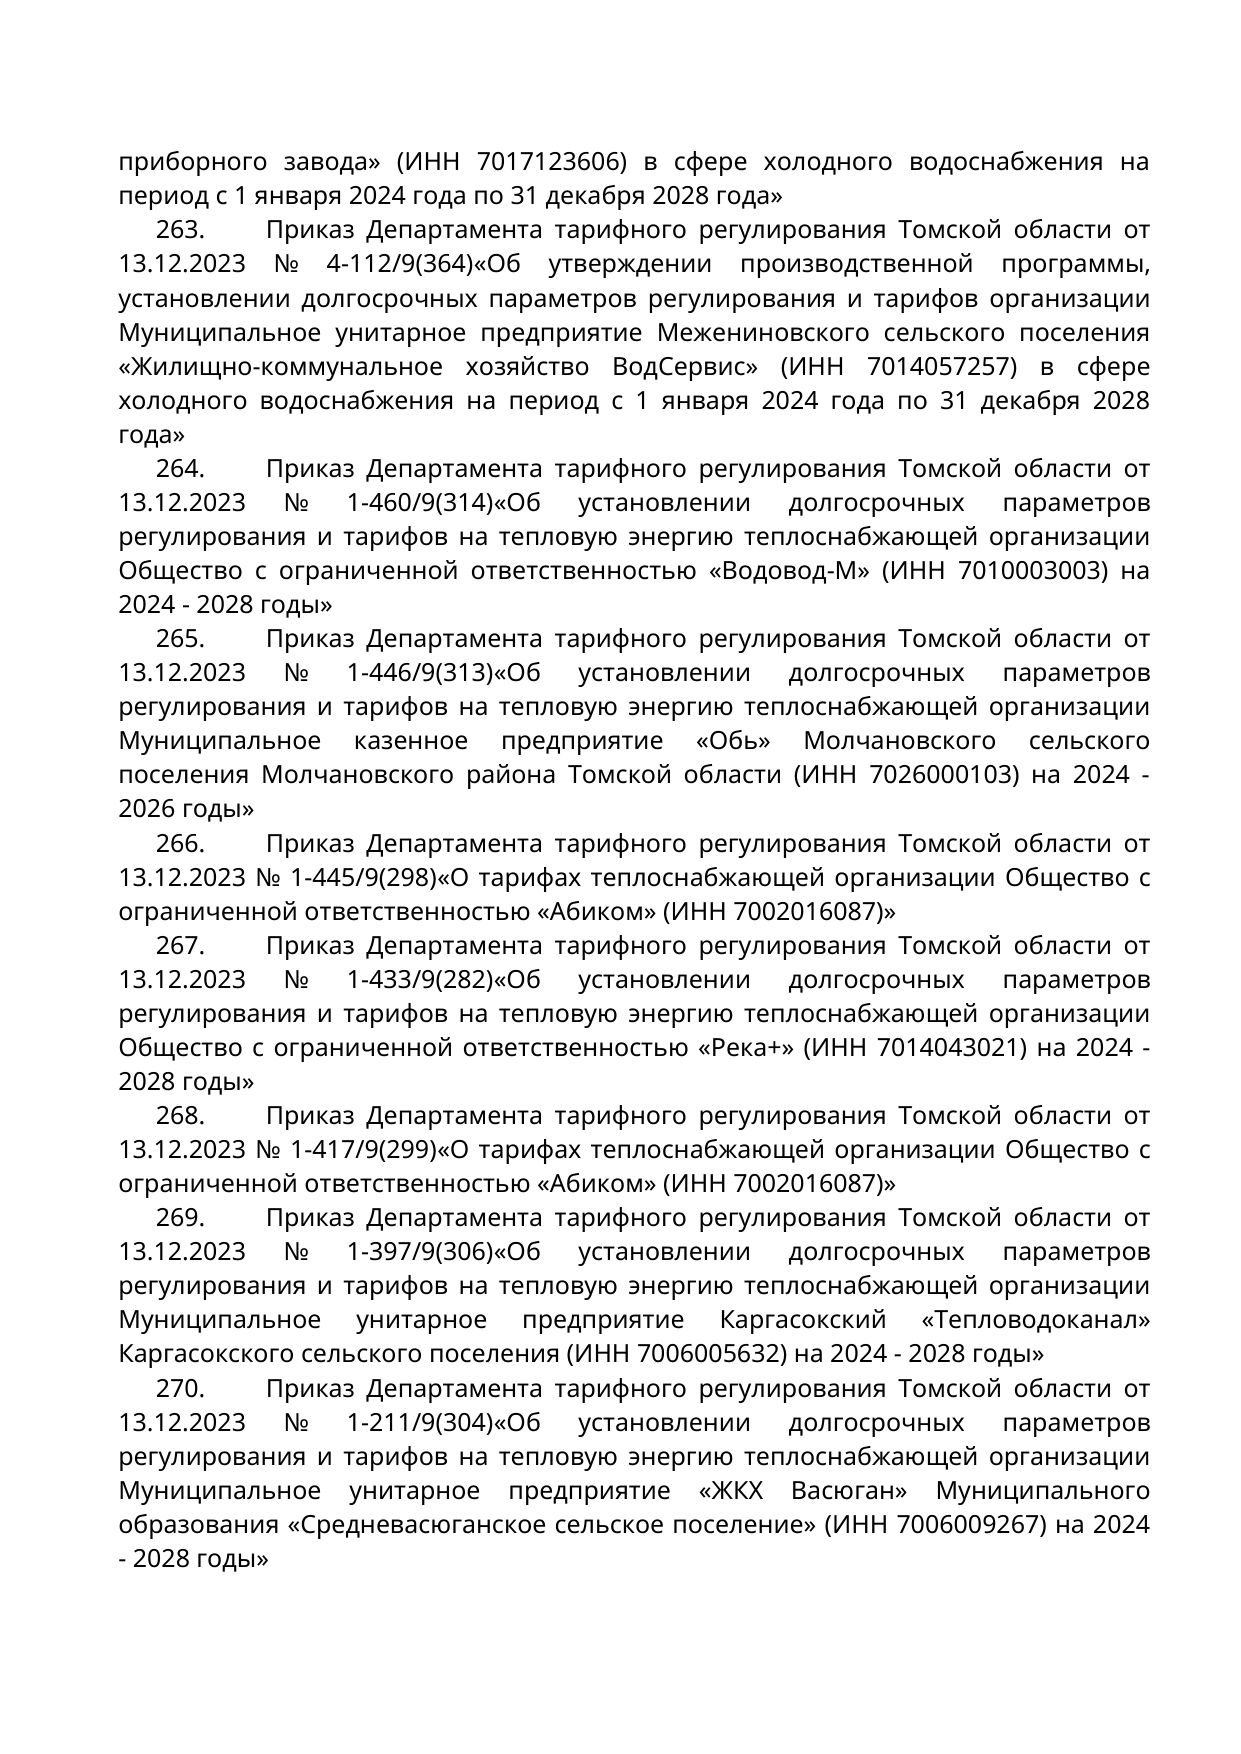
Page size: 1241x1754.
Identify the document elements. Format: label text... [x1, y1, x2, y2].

list Приказ Департамента тарифного регулирования Томской области от 13.12.2023 № 1-417/9(299)«О тарифах теплоснабжающей организации Общество с ограниченной ответственностью «Абиком» (ИНН 7002016087)» [118, 1098, 1152, 1200]
list Приказ Департамента тарифного регулирования Томской области от 13.12.2023 № 1-397/9(306)«Об установлении долгосрочных параметров регулирования и тарифов на тепловую энергию теплоснабжающей организации Муниципальное унитарное предприятие Каргасокский «Тепловодоканал» Каргасокского сельского поселения (ИНН 7006005632) на 2024 - 2028 годы» [118, 1200, 1152, 1370]
list Приказ Департамента тарифного регулирования Томской области от 13.12.2023 № 1-211/9(304)«Об установлении долгосрочных параметров регулирования и тарифов на тепловую энергию теплоснабжающей организации Муниципальное унитарное предприятие «ЖКХ Васюган» Муниципального образования «Средневасюганское сельское поселение» (ИНН 7006009267) на 2024 - 2028 годы» [118, 1370, 1152, 1574]
list Приказ Департамента тарифного регулирования Томской области от 13.12.2023 № 1-445/9(298)«О тарифах теплоснабжающей организации Общество с ограниченной ответственностью «Абиком» (ИНН 7002016087)» [118, 825, 1152, 927]
list Приказ Департамента тарифного регулирования Томской области от 13.12.2023 № 1-460/9(314)«Об установлении долгосрочных параметров регулирования и тарифов на тепловую энергию теплоснабжающей организации Общество с ограниченной ответственностью «Водовод-М» (ИНН 7010003003) на 2024 - 2028 годы» [118, 451, 1152, 621]
list Приказ Департамента тарифного регулирования Томской области от 13.12.2023 № 4-112/9(364)«Об утверждении производственной программы, установлении долгосрочных параметров регулирования и тарифов организации Муниципальное унитарное предприятие Межениновского сельского поселения «Жилищно-коммунальное хозяйство ВодСервис» (ИНН 7014057257) в сфере холодного водоснабжения на период с 1 января 2024 года по 31 декабря 2028 года» [118, 212, 1152, 451]
list Приказ Департамента тарифного регулирования Томской области от 13.12.2023 № 1-433/9(282)«Об установлении долгосрочных параметров регулирования и тарифов на тепловую энергию теплоснабжающей организации Общество с ограниченной ответственностью «Река+» (ИНН 7014043021) на 2024 - 2028 годы» [118, 927, 1152, 1098]
list Приказ Департамента тарифного регулирования Томской области от 13.12.2023 № 1-446/9(313)«Об установлении долгосрочных параметров регулирования и тарифов на тепловую энергию теплоснабжающей организации Муниципальное казенное предприятие «Обь» Молчановского сельского поселения Молчановского района Томской области (ИНН 7026000103) на 2024 - 2026 годы» [118, 621, 1152, 825]
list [118, 144, 1152, 212]
